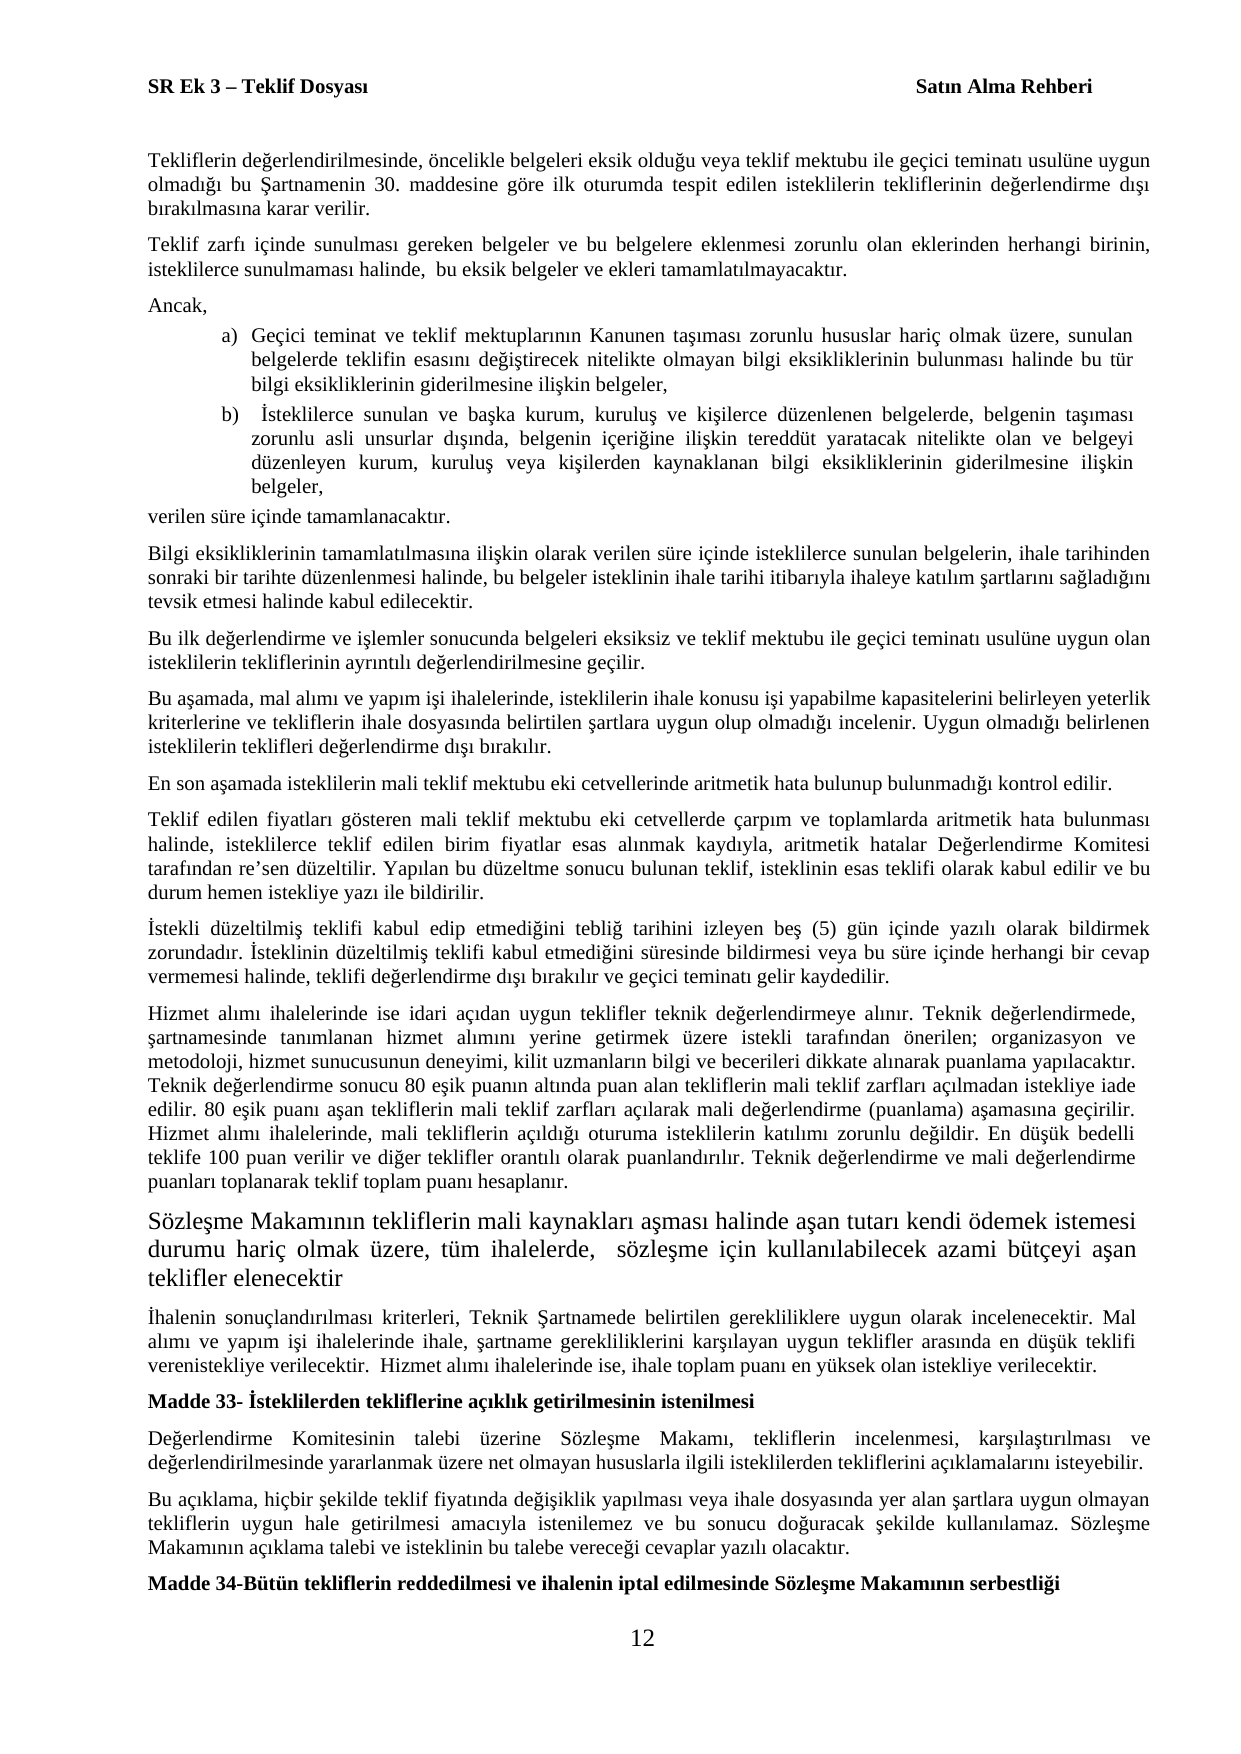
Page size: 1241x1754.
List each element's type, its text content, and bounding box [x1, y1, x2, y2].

list İsteklilerce sunulan ve başka kurum, kuruluş ve kişilerce düzenlenen belgelerde, belgenin taşıması zorunlu asli unsurlar dışında, belgenin içeriğine ilişkin tereddüt yaratacak nitelikte olan ve belgeyi düzenleyen kurum, kuruluş veya kişilerden kaynaklanan bilgi eksikliklerinin giderilmesine ilişkin belgeler, [221, 402, 1134, 498]
text verilen süre içinde tamamlanacaktır. [148, 504, 1134, 528]
text İstekli düzeltilmiş teklifi kabul edip etmediğini tebliğ tarihini izleyen beş (5) gün içinde yazılı olarak bildirmek zorundadır. İsteklinin düzeltilmiş teklifi kabul etmediğini süresinde bildirmesi veya bu süre içinde herhangi bir cevap vermemesi halinde, teklifi değerlendirme dışı bırakılır ve geçici teminatı gelir kaydedilir. [148, 916, 1152, 988]
text En son aşamada isteklilerin mali teklif mektubu eki cetvellerinde aritmetik hata bulunup bulunmadığı kontrol edilir. [148, 771, 1152, 795]
text Hizmet alımı ihalelerinde ise idari açıdan uygun teklifler teknik değerlendirmeye alınır. Teknik değerlendirmede, şartnamesinde tanımlanan hizmet alımını yerine getirmek üzere istekli tarafından önerilen; organizasyon ve metodoloji, hizmet sunucusunun deneyimi, kilit uzmanların bilgi ve becerileri dikkate alınarak puanlama yapılacaktır. Teknik değerlendirme sonucu 80 eşik puanın altında puan alan tekliflerin mali teklif zarfları açılmadan istekliye iade edilir. 80 eşik puanı aşan tekliflerin mali teklif zarfları açılarak mali değerlendirme (puanlama) aşamasına geçirilir. Hizmet alımı ihalelerinde, mali tekliflerin açıldığı oturuma isteklilerin katılımı zorunlu değildir. En düşük bedelli teklife 100 puan verilir ve diğer teklifler orantılı olarak puanlandırılır. Teknik değerlendirme ve mali değerlendirme puanları toplanarak teklif toplam puanı hesaplanır. [148, 1001, 1137, 1193]
text Ancak, [148, 293, 1134, 317]
list Geçici teminat ve teklif mektuplarının Kanunen taşıması zorunlu hususlar hariç olmak üzere, sunulan belgelerde teklifin esasını değiştirecek nitelikte olmayan bilgi eksikliklerinin bulunması halinde bu tür bilgi eksikliklerinin giderilmesine ilişkin belgeler, [221, 323, 1134, 396]
text Bu aşamada, mal alımı ve yapım işi ihalelerinde, isteklilerin ihale konusu işi yapabilme kapasitelerini belirleyen yeterlik kriterlerine ve tekliflerin ihale dosyasında belirtilen şartlara uygun olup olmadığı incelenir. Uygun olmadığı belirlenen isteklilerin teklifleri değerlendirme dışı bırakılır. [148, 686, 1152, 758]
text Bu açıklama, hiçbir şekilde teklif fiyatında değişiklik yapılması veya ihale dosyasında yer alan şartlara uygun olmayan tekliflerin uygun hale getirilmesi amacıyla istenilemez ve bu sonucu doğuracak şekilde kullanılamaz. Sözleşme Makamının açıklama talebi ve isteklinin bu talebe vereceği cevaplar yazılı olacaktır. [148, 1486, 1152, 1559]
text Bu ilk değerlendirme ve işlemler sonucunda belgeleri eksiksiz ve teklif mektubu ile geçici teminatı usulüne uygun olan isteklilerin tekliflerinin ayrıntılı değerlendirilmesine geçilir. [148, 626, 1152, 674]
text Tekliflerin değerlendirilmesinde, öncelikle belgeleri eksik olduğu veya teklif mektubu ile geçici teminatı usulüne uygun olmadığı bu Şartnamenin 30. maddesine göre ilk oturumda tespit edilen isteklilerin tekliflerinin değerlendirme dışı bırakılmasına karar verilir. [148, 148, 1152, 220]
text Sözleşme Makamının tekliflerin mali kaynakları aşması halinde aşan tutarı kendi ödemek istemesi durumu hariç olmak üzere, tüm ihalelerde, sözleşme için kullanılabilecek azami bütçeyi aşan teklifler elenecektir [148, 1206, 1137, 1292]
text Madde 34-Bütün tekliflerin reddedilmesi ve ihalenin iptal edilmesinde Sözleşme Makamının serbestliği [148, 1571, 1152, 1595]
text Değerlendirme Komitesinin talebi üzerine Sözleşme Makamı, tekliflerin incelenmesi, karşılaştırılması ve değerlendirilmesinde yararlanmak üzere net olmayan hususlarla ilgili isteklilerden tekliflerini açıklamalarını isteyebilir. [148, 1426, 1152, 1474]
text Teklif edilen fiyatları gösteren mali teklif mektubu eki cetvellerde çarpım ve toplamlarda aritmetik hata bulunması halinde, isteklilerce teklif edilen birim fiyatlar esas alınmak kaydıyla, aritmetik hatalar Değerlendirme Komitesi tarafından re’sen düzeltilir. Yapılan bu düzeltme sonucu bulunan teklif, isteklinin esas teklifi olarak kabul edilir ve bu durum hemen istekliye yazı ile bildirilir. [148, 807, 1152, 904]
text Madde 33- İsteklilerden tekliflerine açıklık getirilmesinin istenilmesi [148, 1389, 1152, 1413]
text İhalenin sonuçlandırılması kriterleri, Teknik Şartnamede belirtilen gerekliliklere uygun olarak incelenecektir. Mal alımı ve yapım işi ihalelerinde ihale, şartname gerekliliklerini karşılayan uygun teklifler arasında en düşük teklifi verenistekliye verilecektir. Hizmet alımı ihalelerinde ise, ihale toplam puanı en yüksek olan istekliye verilecektir. [148, 1304, 1137, 1377]
text Bilgi eksikliklerinin tamamlatılmasına ilişkin olarak verilen süre içinde isteklilerce sunulan belgelerin, ihale tarihinden sonraki bir tarihte düzenlenmesi halinde, bu belgeler isteklinin ihale tarihi itibarıyla ihaleye katılım şartlarını sağladığını tevsik etmesi halinde kabul edilecektir. [148, 541, 1152, 613]
text Teklif zarfı içinde sunulması gereken belgeler ve bu belgelere eklenmesi zorunlu olan eklerinden herhangi birinin, isteklilerce sunulmaması halinde, bu eksik belgeler ve ekleri tamamlatılmayacaktır. [148, 232, 1152, 281]
